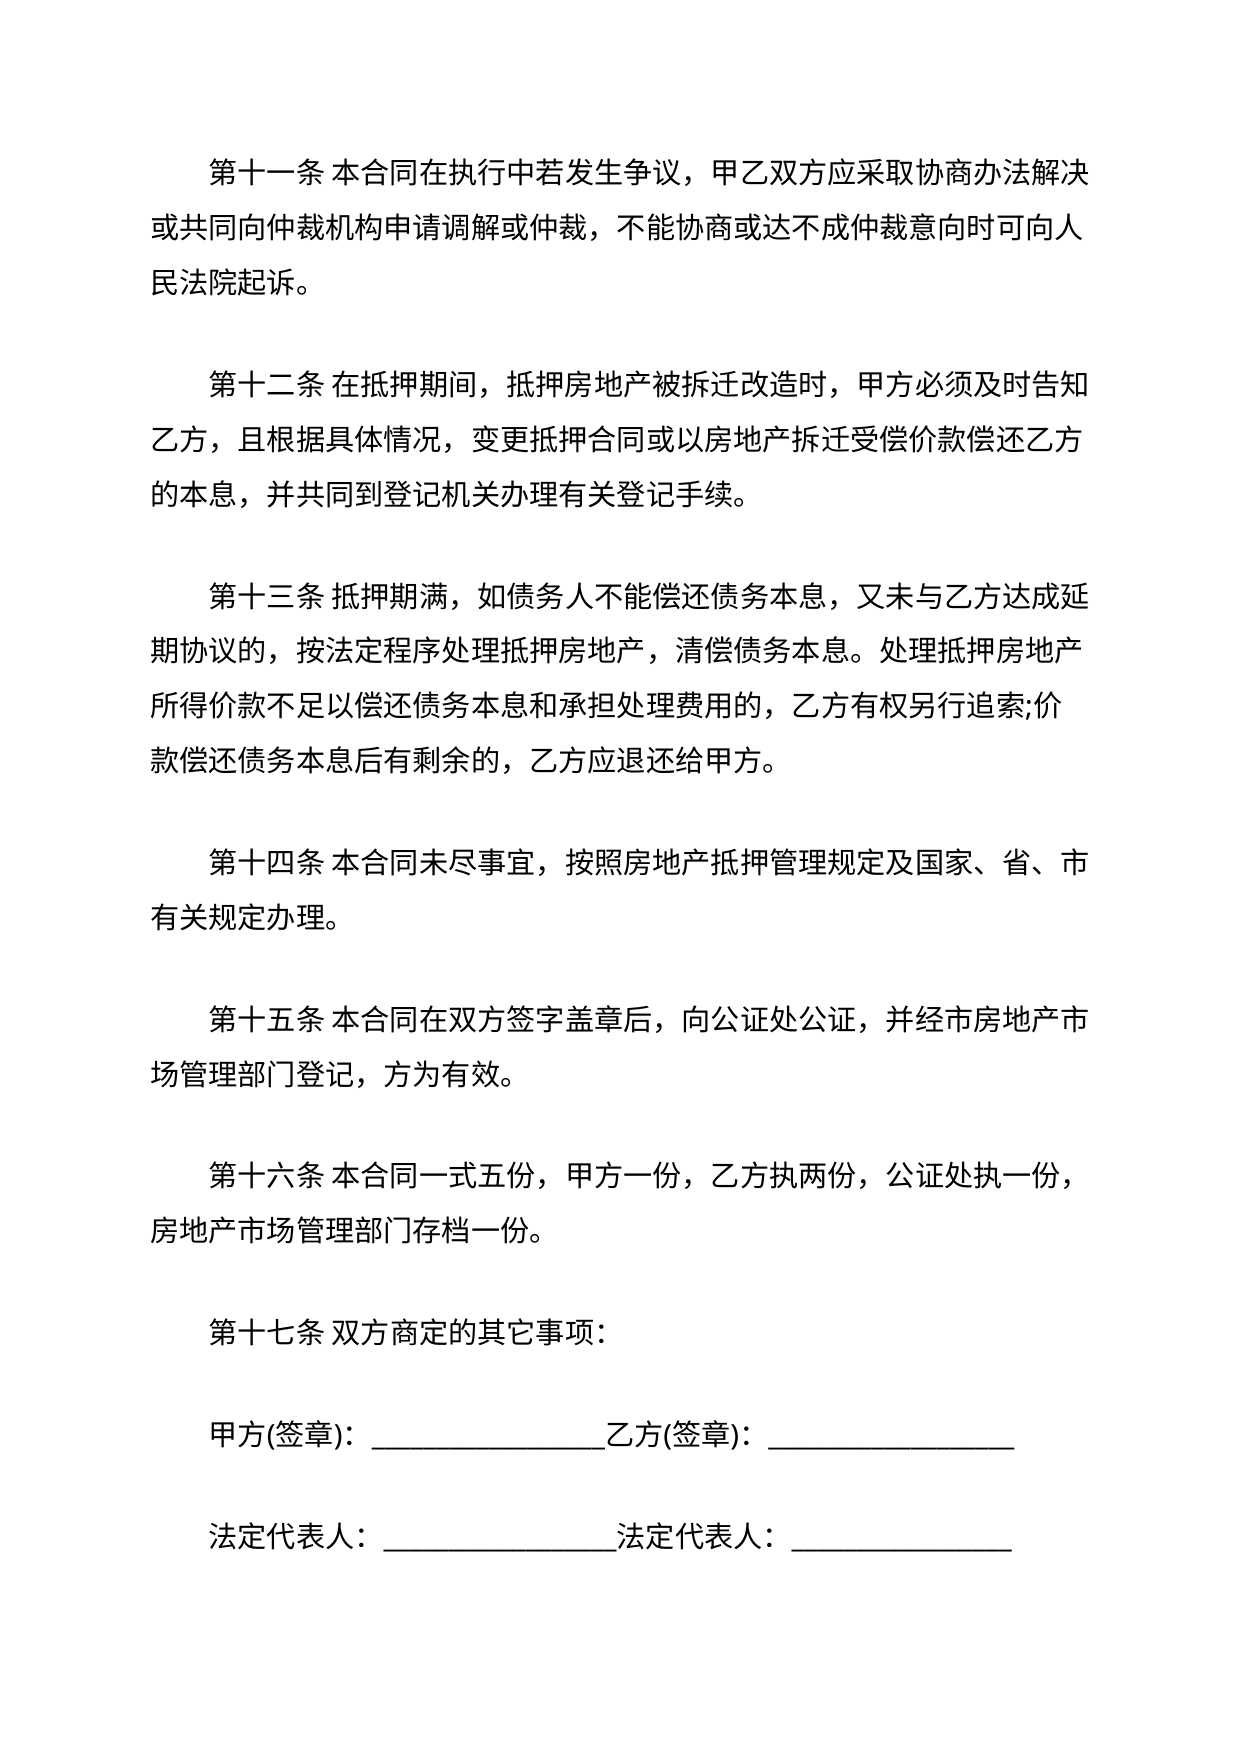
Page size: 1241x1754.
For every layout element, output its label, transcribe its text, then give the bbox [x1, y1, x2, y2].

text 第十三条 抵押期满，如债务人不能偿还债务本息，又未与乙方达成延期协议的，按法定程序处理抵押房地产，清偿债务本息。处理抵押房地产所得价款不足以偿还债务本息和承担处理费用的，乙方有权另行追索;价款偿还债务本息后有剩余的，乙方应退还给甲方。 [150, 573, 1090, 780]
text 第十一条 本合同在执行中若发生争议，甲乙双方应采取协商办法解决或共同向仲裁机构申请调解或仲裁，不能协商或达不成仲裁意向时可向人民法院起诉。 [150, 150, 1090, 302]
text 第十七条 双方商定的其它事项： [150, 1310, 1090, 1352]
text 甲方(签章)：__________________乙方(签章)：___________________ [150, 1411, 1090, 1454]
text 法定代表人：__________________法定代表人：_________________ [150, 1513, 1090, 1556]
text 第十五条 本合同在双方签字盖章后，向公证处公证，并经市房地产市场管理部门登记，方为有效。 [150, 996, 1090, 1093]
text 第十六条 本合同一式五份，甲方一份，乙方执两份，公证处执一份，房地产市场管理部门存档一份。 [150, 1153, 1090, 1250]
text 第十四条 本合同未尽事宜，按照房地产抵押管理规定及国家、省、市有关规定办理。 [150, 840, 1090, 937]
text 第十二条 在抵押期间，抵押房地产被拆迁改造时，甲方必须及时告知乙方，且根据具体情况，变更抵押合同或以房地产拆迁受偿价款偿还乙方的本息，并共同到登记机关办理有关登记手续。 [150, 362, 1090, 514]
